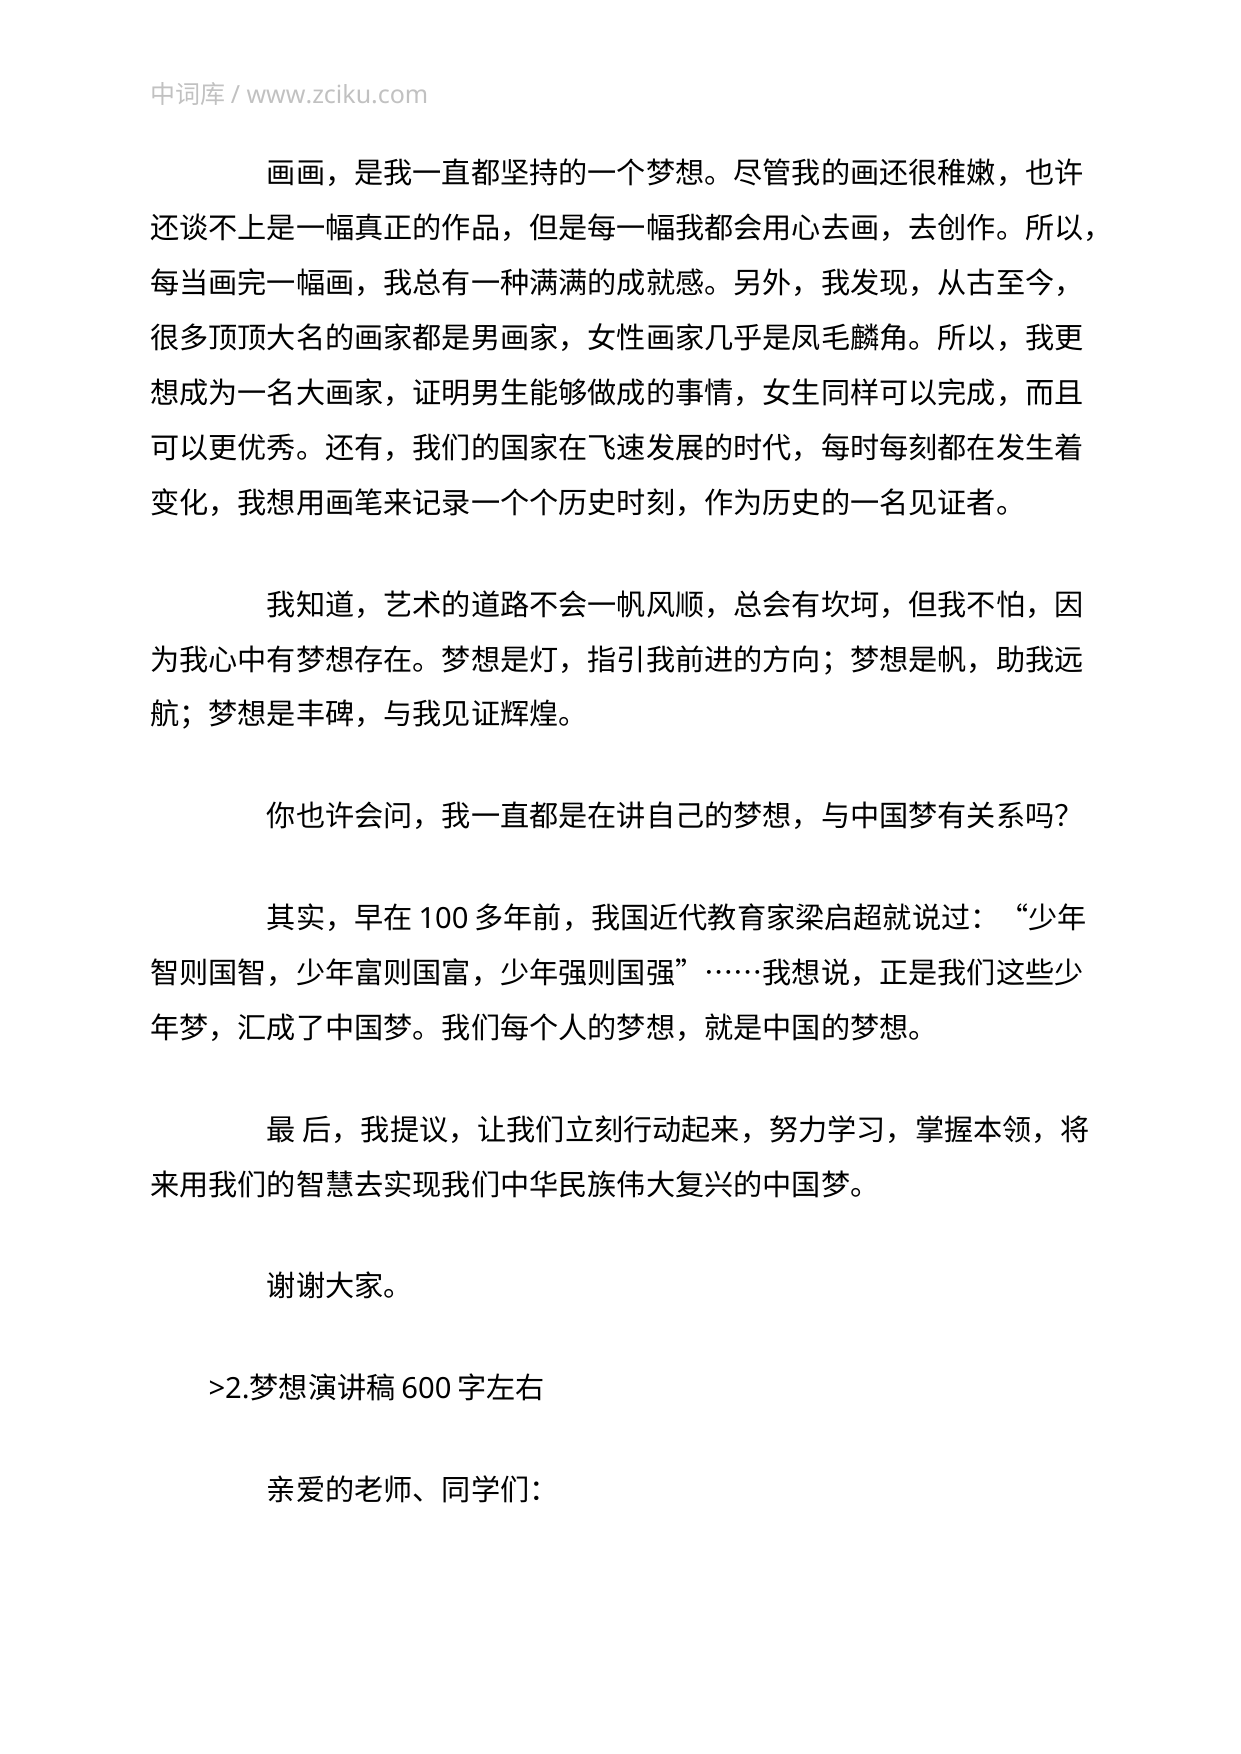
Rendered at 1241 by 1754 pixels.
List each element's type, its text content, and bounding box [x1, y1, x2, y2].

text 画画，是我一直都坚持的一个梦想。尽管我的画还很稚嫩，也许还谈不上是一幅真正的作品，但是每一幅我都会用心去画，去创作。所以，每当画完一幅画，我总有一种满满的成就感。另外，我发现，从古至今，很多顶顶大名的画家都是男画家，女性画家几乎是凤毛麟角。所以，我更想成为一名大画家，证明男生能够做成的事情，女生同样可以完成，而且可以更优秀。还有，我们的国家在飞速发展的时代，每时每刻都在发生着变化，我想用画笔来记录一个个历史时刻，作为历史的一名见证者。 [150, 150, 1090, 522]
text 谢谢大家。 [150, 1263, 1090, 1305]
text 你也许会问，我一直都是在讲自己的梦想，与中国梦有关系吗？ [150, 793, 1090, 835]
text 其实，早在100多年前，我国近代教育家梁启超就说过：“少年智则国智，少年富则国富，少年强则国强”……我想说，正是我们这些少年梦，汇成了中国梦。我们每个人的梦想，就是中国的梦想。 [150, 894, 1090, 1047]
text 我知道，艺术的道路不会一帆风顺，总会有坎坷，但我不怕，因为我心中有梦想存在。梦想是灯，指引我前进的方向；梦想是帆，助我远航；梦想是丰碑，与我见证辉煌。 [150, 581, 1090, 733]
text >2.梦想演讲稿600字左右 [150, 1364, 1090, 1407]
text 最 后，我提议，让我们立刻行动起来，努力学习，掌握本领，将来用我们的智慧去实现我们中华民族伟大复兴的中国梦。 [150, 1106, 1090, 1203]
text 亲爱的老师、同学们： [150, 1467, 1090, 1509]
